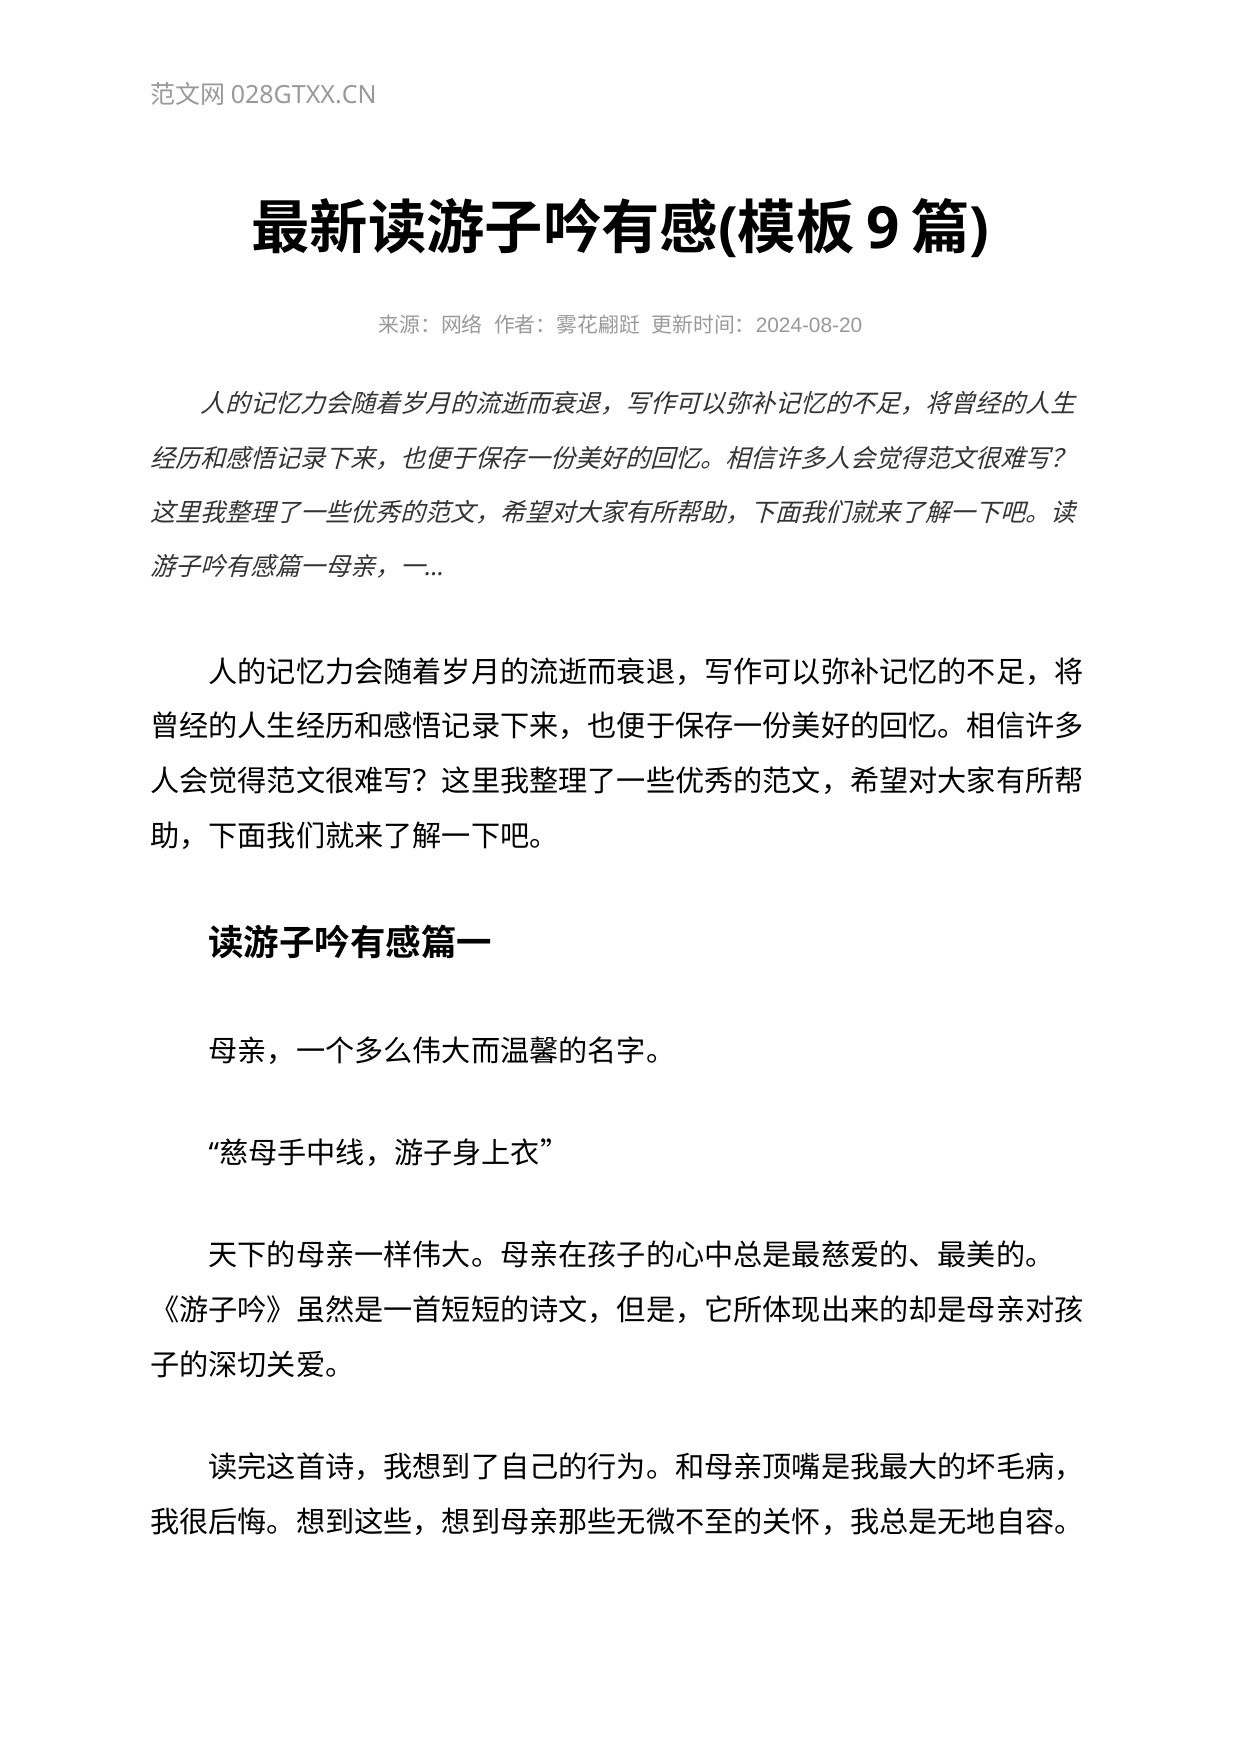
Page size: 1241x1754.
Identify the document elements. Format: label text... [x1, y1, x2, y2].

text 读游子吟有感篇一 [150, 914, 1090, 966]
text 母亲，一个多么伟大而温馨的名字。 [150, 1028, 1090, 1070]
text 天下的母亲一样伟大。母亲在孩子的心中总是最慈爱的、最美的。《游子吟》虽然是一首短短的诗文，但是，它所体现出来的却是母亲对孩子的深切关爱。 [150, 1232, 1090, 1384]
text “慈母手中线，游子身上衣” [150, 1130, 1090, 1172]
text 人的记忆力会随着岁月的流逝而衰退，写作可以弥补记忆的不足，将曾经的人生经历和感悟记录下来，也便于保存一份美好的回忆。相信许多人会觉得范文很难写？这里我整理了一些优秀的范文，希望对大家有所帮助，下面我们就来了解一下吧。读游子吟有感篇一母亲，一... [150, 384, 1090, 583]
text 读完这首诗，我想到了自己的行为。和母亲顶嘴是我最大的坏毛病，我很后悔。想到这些，想到母亲那些无微不至的关怀，我总是无地自容。 [150, 1443, 1090, 1541]
text 人的记忆力会随着岁月的流逝而衰退，写作可以弥补记忆的不足，将曾经的人生经历和感悟记录下来，也便于保存一份美好的回忆。相信许多人会觉得范文很难写？这里我整理了一些优秀的范文，希望对大家有所帮助，下面我们就来了解一下吧。 [150, 648, 1090, 855]
text 来源：网络 作者：雾花翩跹 更新时间：2024-08-20 [150, 313, 1090, 337]
subtitle 最新读游子吟有感(模板9篇) [150, 181, 1090, 266]
